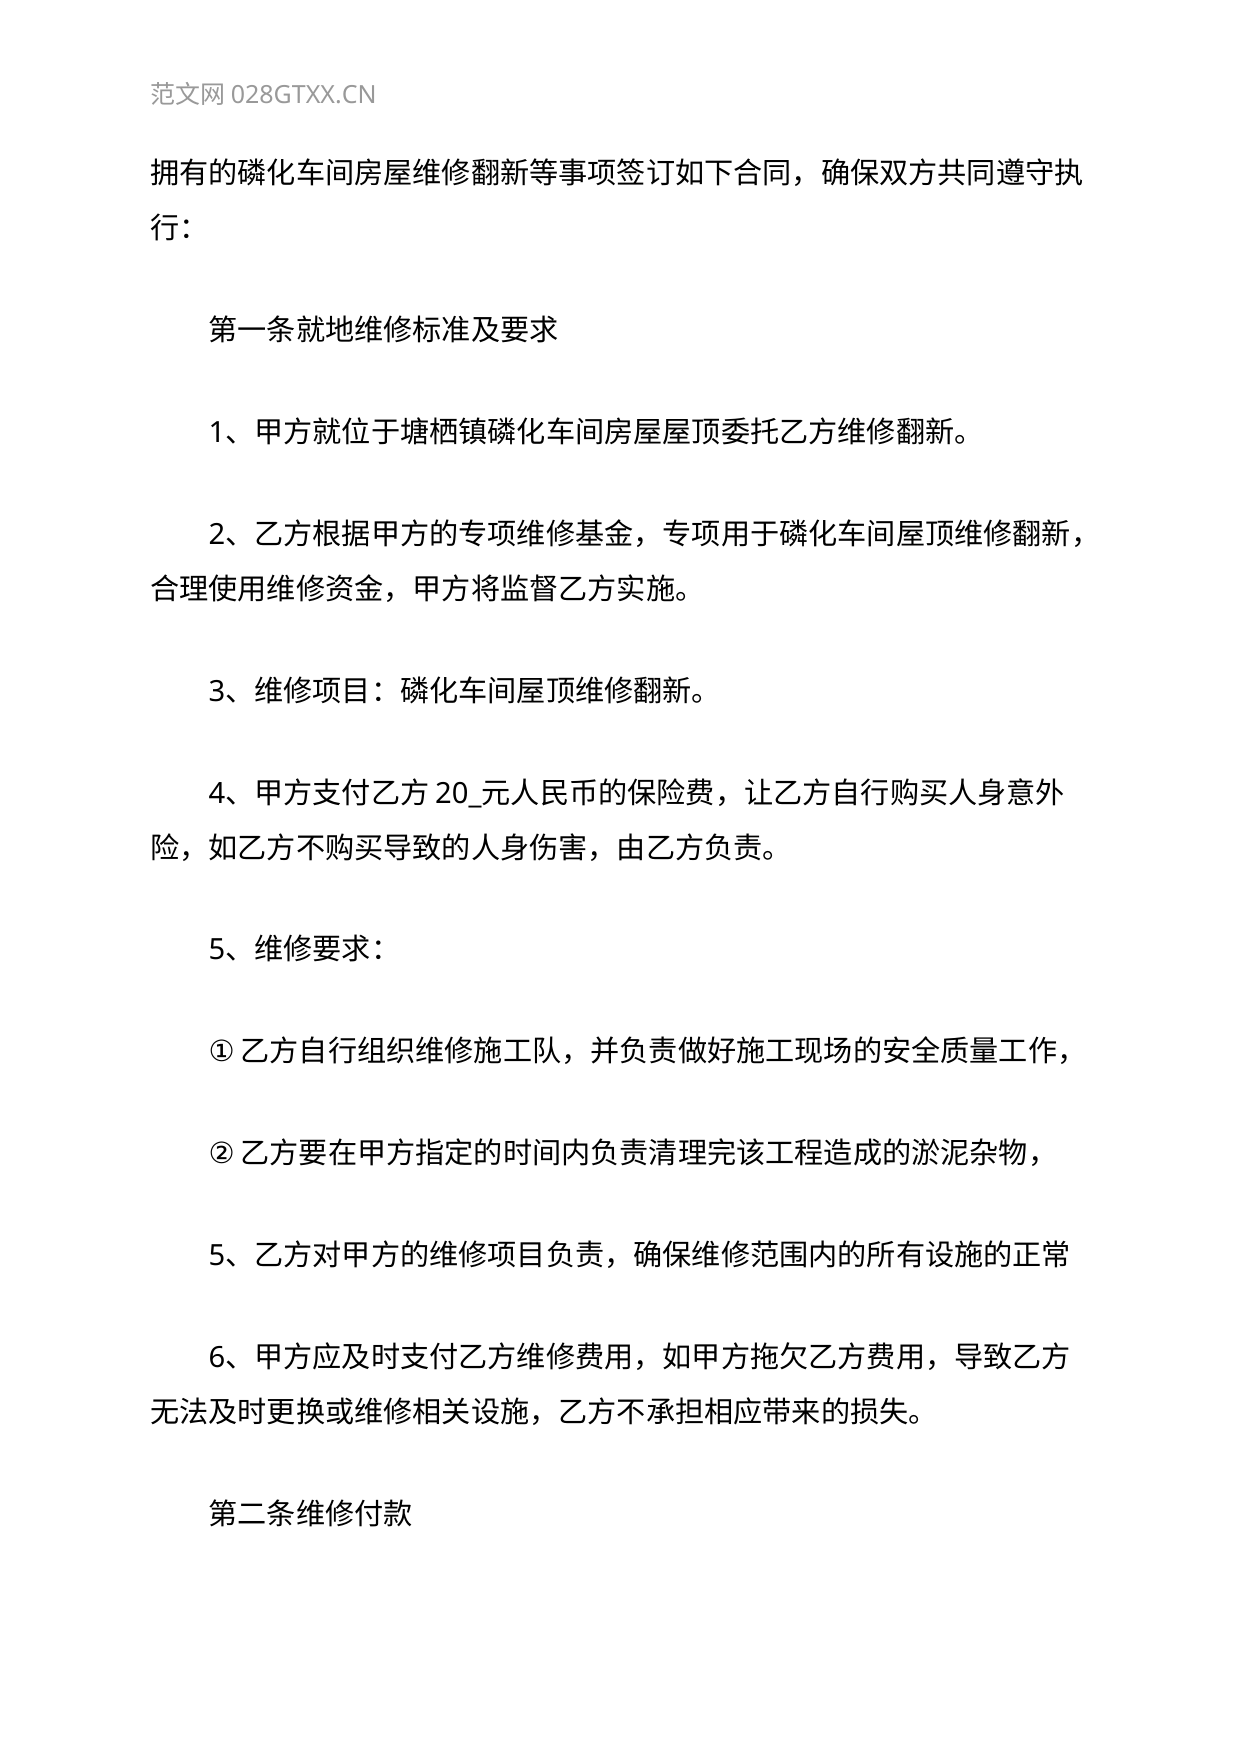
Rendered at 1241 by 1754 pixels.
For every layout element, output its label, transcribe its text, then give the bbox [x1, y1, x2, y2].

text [150, 150, 1090, 247]
text 5、乙方对甲方的维修项目负责，确保维修范围内的所有设施的正常 [150, 1232, 1090, 1274]
text 5、维修要求： [150, 926, 1090, 968]
text 第一条就地维修标准及要求 [150, 307, 1090, 349]
text 2、乙方根据甲方的专项维修基金，专项用于磷化车间屋顶维修翻新，合理使用维修资金，甲方将监督乙方实施。 [150, 510, 1090, 608]
text 4、甲方支付乙方20_元人民币的保险费，让乙方自行购买人身意外险，如乙方不购买导致的人身伤害，由乙方负责。 [150, 769, 1090, 866]
text 第二条维修付款 [150, 1491, 1090, 1533]
text 6、甲方应及时支付乙方维修费用，如甲方拖欠乙方费用，导致乙方无法及时更换或维修相关设施，乙方不承担相应带来的损失。 [150, 1334, 1090, 1431]
text ②乙方要在甲方指定的时间内负责清理完该工程造成的淤泥杂物， [150, 1130, 1090, 1172]
text 3、维修项目：磷化车间屋顶维修翻新。 [150, 667, 1090, 709]
text ①乙方自行组织维修施工队，并负责做好施工现场的安全质量工作， [150, 1028, 1090, 1070]
text 1、甲方就位于塘栖镇磷化车间房屋屋顶委托乙方维修翻新。 [150, 408, 1090, 451]
